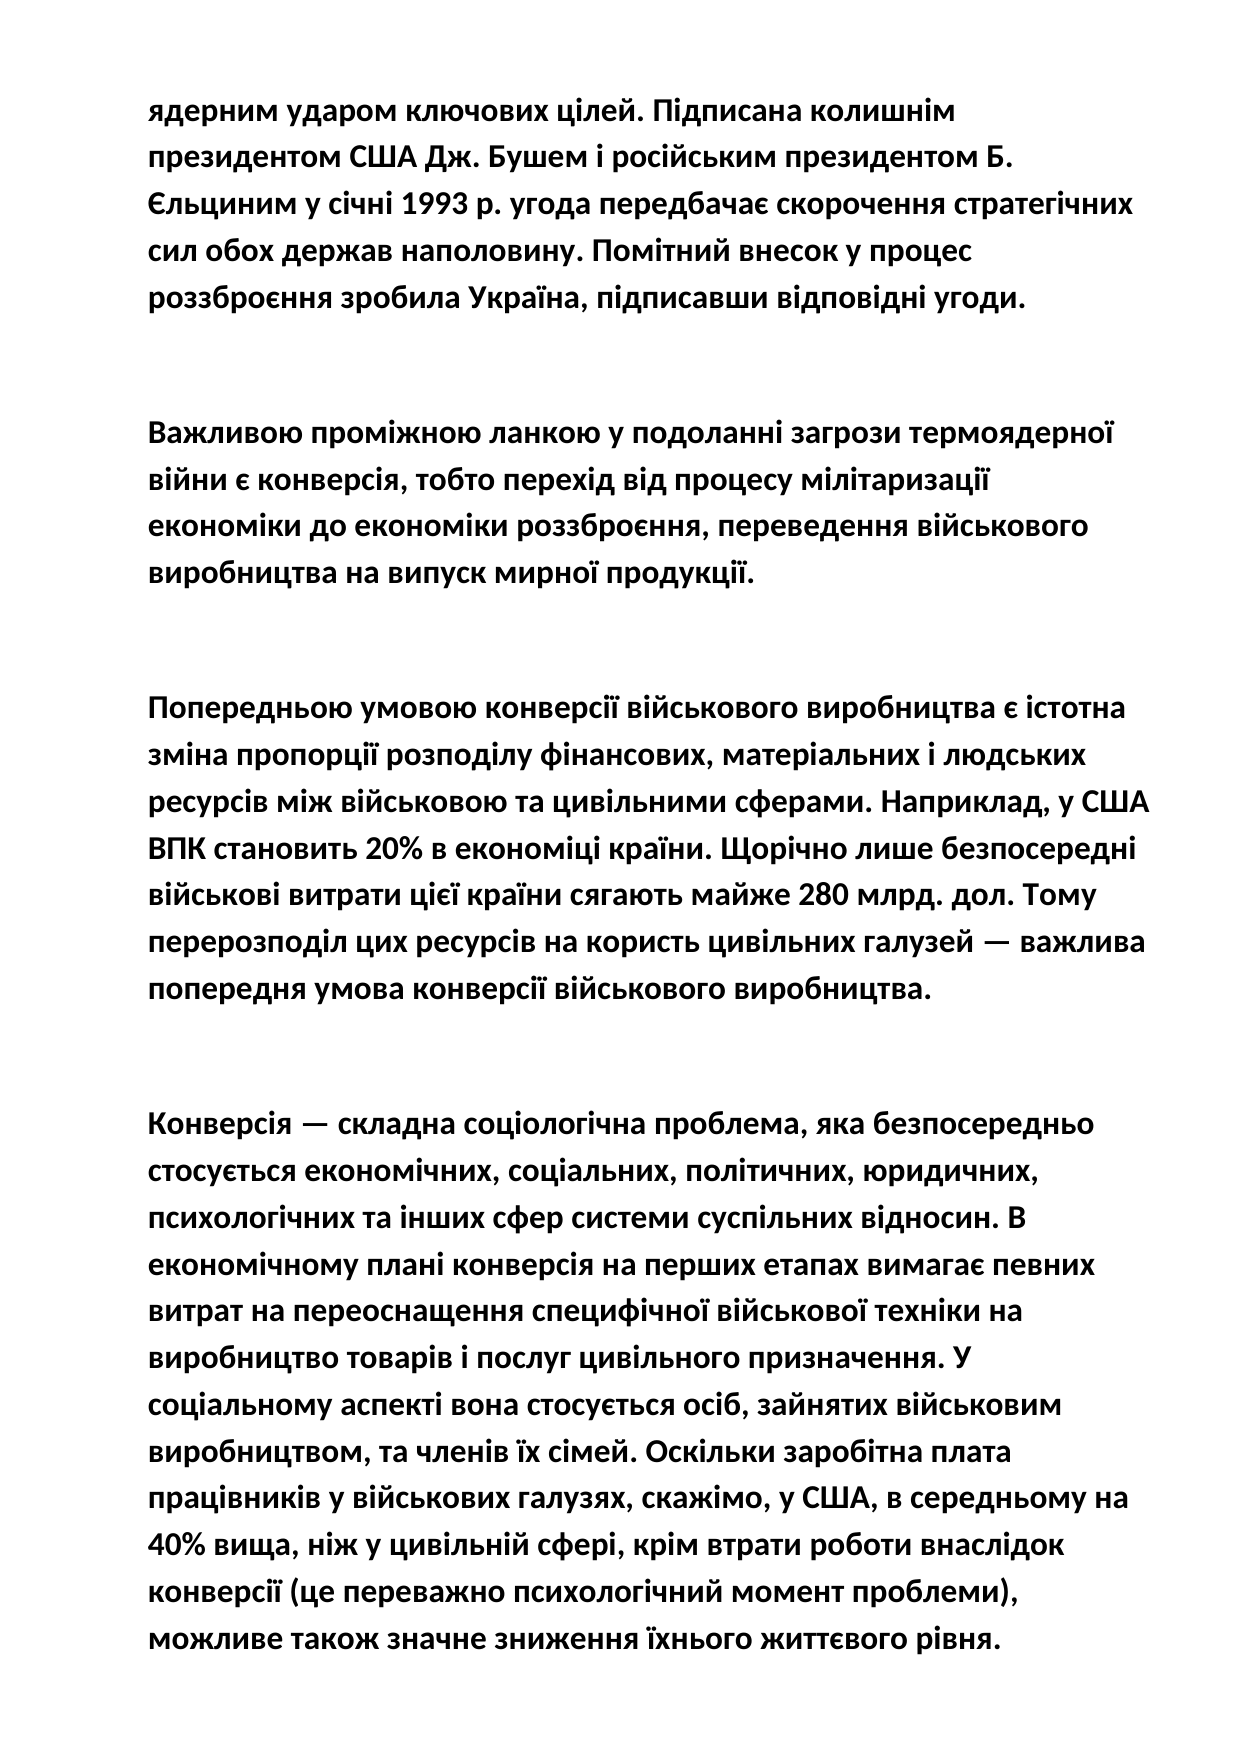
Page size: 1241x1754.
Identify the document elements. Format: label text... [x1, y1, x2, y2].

text Конверсія — складна соціологічна проблема, яка безпосередньо стосується економічних, соціальних, політичних, юридичних, психологічних та інших сфер системи суспільних відносин. В економічному плані конверсія на перших етапах вимагає певних витрат на переоснащення специфічної військової техніки на виробництво товарів і послуг цивільного призначення. У соціальному аспекті вона стосується осіб, зайнятих військовим виробництвом, та членів їх сімей. Оскільки заробітна плата працівників у військових галузях, скажімо, у США, в середньому на 40% вища, ніж у цивільній сфері, крім втрати роботи внаслідок конверсії (це переважно психологічний момент проблеми), можливе також значне зниження їхнього життєвого рівня. [148, 1102, 1152, 1657]
text Важливою проміжною ланкою у подоланні загрози термоядерної війни є конверсія, тобто перехід від процесу мілітаризації економіки до економіки роззброєння, переведення військового виробництва на випуск мирної продукції. [148, 411, 1152, 592]
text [148, 88, 1152, 316]
text Попередньою умовою конверсії військового виробництва є істотна зміна пропорції розподілу фінансових, матеріальних і людських ресурсів між військовою та цивільними сферами. Наприклад, у США ВПК становить 20% в економіці країни. Щорічно лише безпосередні військові витрати цієї країни сягають майже 280 млрд. дол. Тому перерозподіл цих ресурсів на користь цивільних галузей — важлива попередня умова конверсії військового виробництва. [148, 686, 1152, 1008]
